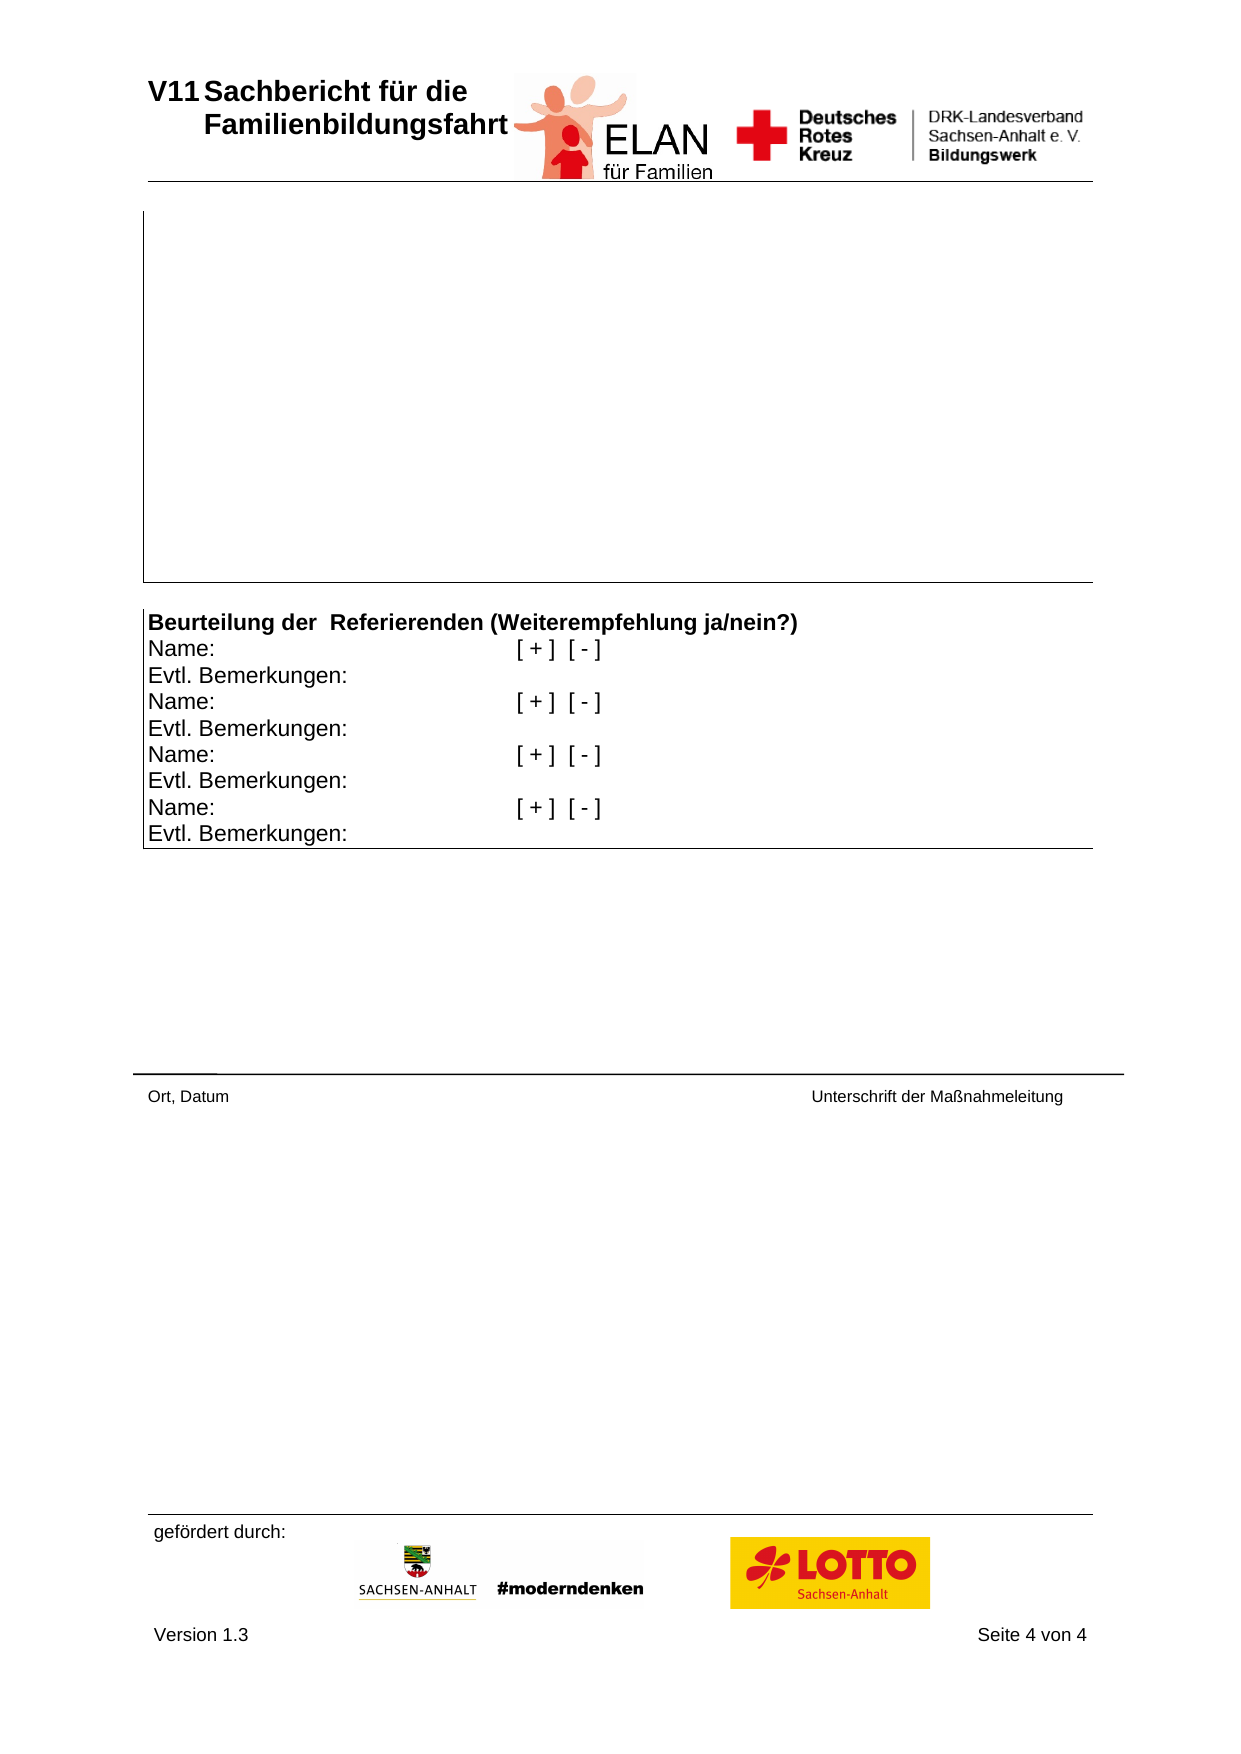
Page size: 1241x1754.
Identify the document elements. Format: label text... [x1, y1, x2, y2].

picture [730, 1537, 931, 1610]
text Ort, Datum Unterschrift der Maßnahmeleitung [148, 1087, 1093, 1106]
picture [353, 1540, 648, 1612]
text Evtl. Bemerkungen: [148, 767, 1093, 793]
text Evtl. Bemerkungen: [148, 714, 1093, 741]
picture [511, 73, 718, 181]
text Beurteilung der Referierenden (Weiterempfehlung ja/nein?) [148, 609, 1093, 635]
text Name: [ + ] [ - ] [148, 741, 1093, 767]
text Evtl. Bemerkungen: [144, 820, 1093, 848]
text Name: [ + ] [ - ] [148, 793, 1093, 820]
text Name: [ + ] [ - ] [148, 688, 1093, 714]
picture [736, 107, 1093, 179]
text Name: [ + ] [ - ] [148, 635, 1093, 662]
text Evtl. Bemerkungen: [148, 662, 1093, 688]
